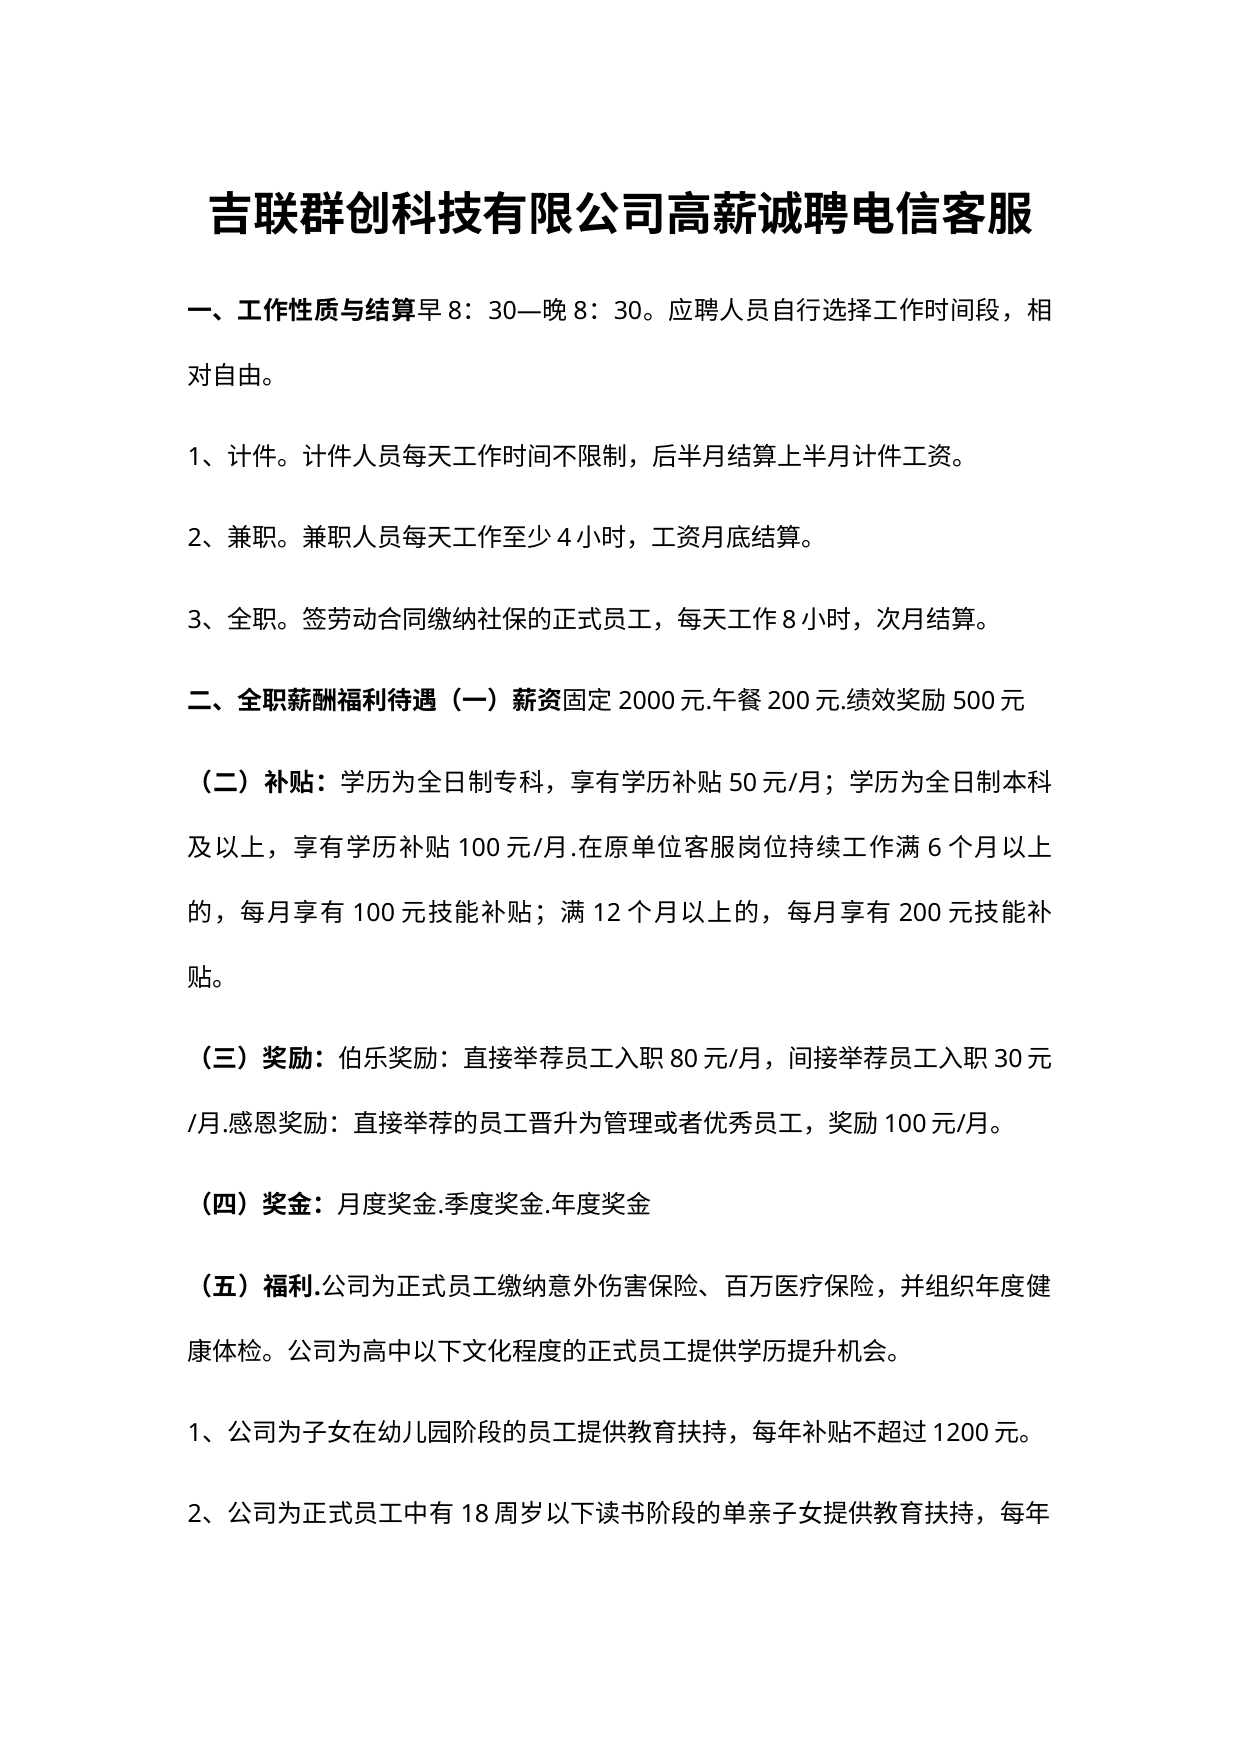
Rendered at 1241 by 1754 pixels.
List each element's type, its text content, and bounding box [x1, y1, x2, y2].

text （四）奖金：月度奖金.季度奖金.年度奖金 [187, 1170, 1053, 1235]
list （五）福利.公司为正式员工缴纳意外伤害保险、百万医疗保险，并组织年度健康体检。公司为高中以下文化程度的正式员工提供学历提升机会。 [187, 1252, 1053, 1382]
text 吉联群创科技有限公司高薪诚聘电信客服 [187, 162, 1053, 259]
list 3、全职。签劳动合同缴纳社保的正式员工，每天工作8小时，次月结算。 [187, 585, 1053, 650]
list 2、兼职。兼职人员每天工作至少4小时，工资月底结算。 [187, 503, 1053, 568]
text 二、全职薪酬福利待遇（一）薪资固定 2000元.午餐200元.绩效奖励 500元 [187, 666, 1053, 731]
list 公司为子女在幼儿园阶段的员工提供教育扶持，每年补贴不超过1200元。 [187, 1398, 1053, 1463]
list 工作性质与结算早8：30—晚8：30。应聘人员自行选择工作时间段，相对自由。 [187, 276, 1053, 406]
text （三）奖励：伯乐奖励：直接举荐员工入职80元/月，间接举荐员工入职30元/月.感恩奖励：直接举荐的员工晋升为管理或者优秀员工，奖励100元/月。 [187, 1024, 1053, 1154]
list （二）补贴：学历为全日制专科，享有学历补贴50元/月；学历为全日制本科及以上，享有学历补贴100元/月.在原单位客服岗位持续工作满6个月以上的，每月享有100元技能补贴；满12个月以上的，每月享有200元技能补贴。 [187, 748, 1053, 1008]
list 计件。计件人员每天工作时间不限制，后半月结算上半月计件工资。 [187, 422, 1053, 487]
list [187, 1479, 1053, 1544]
